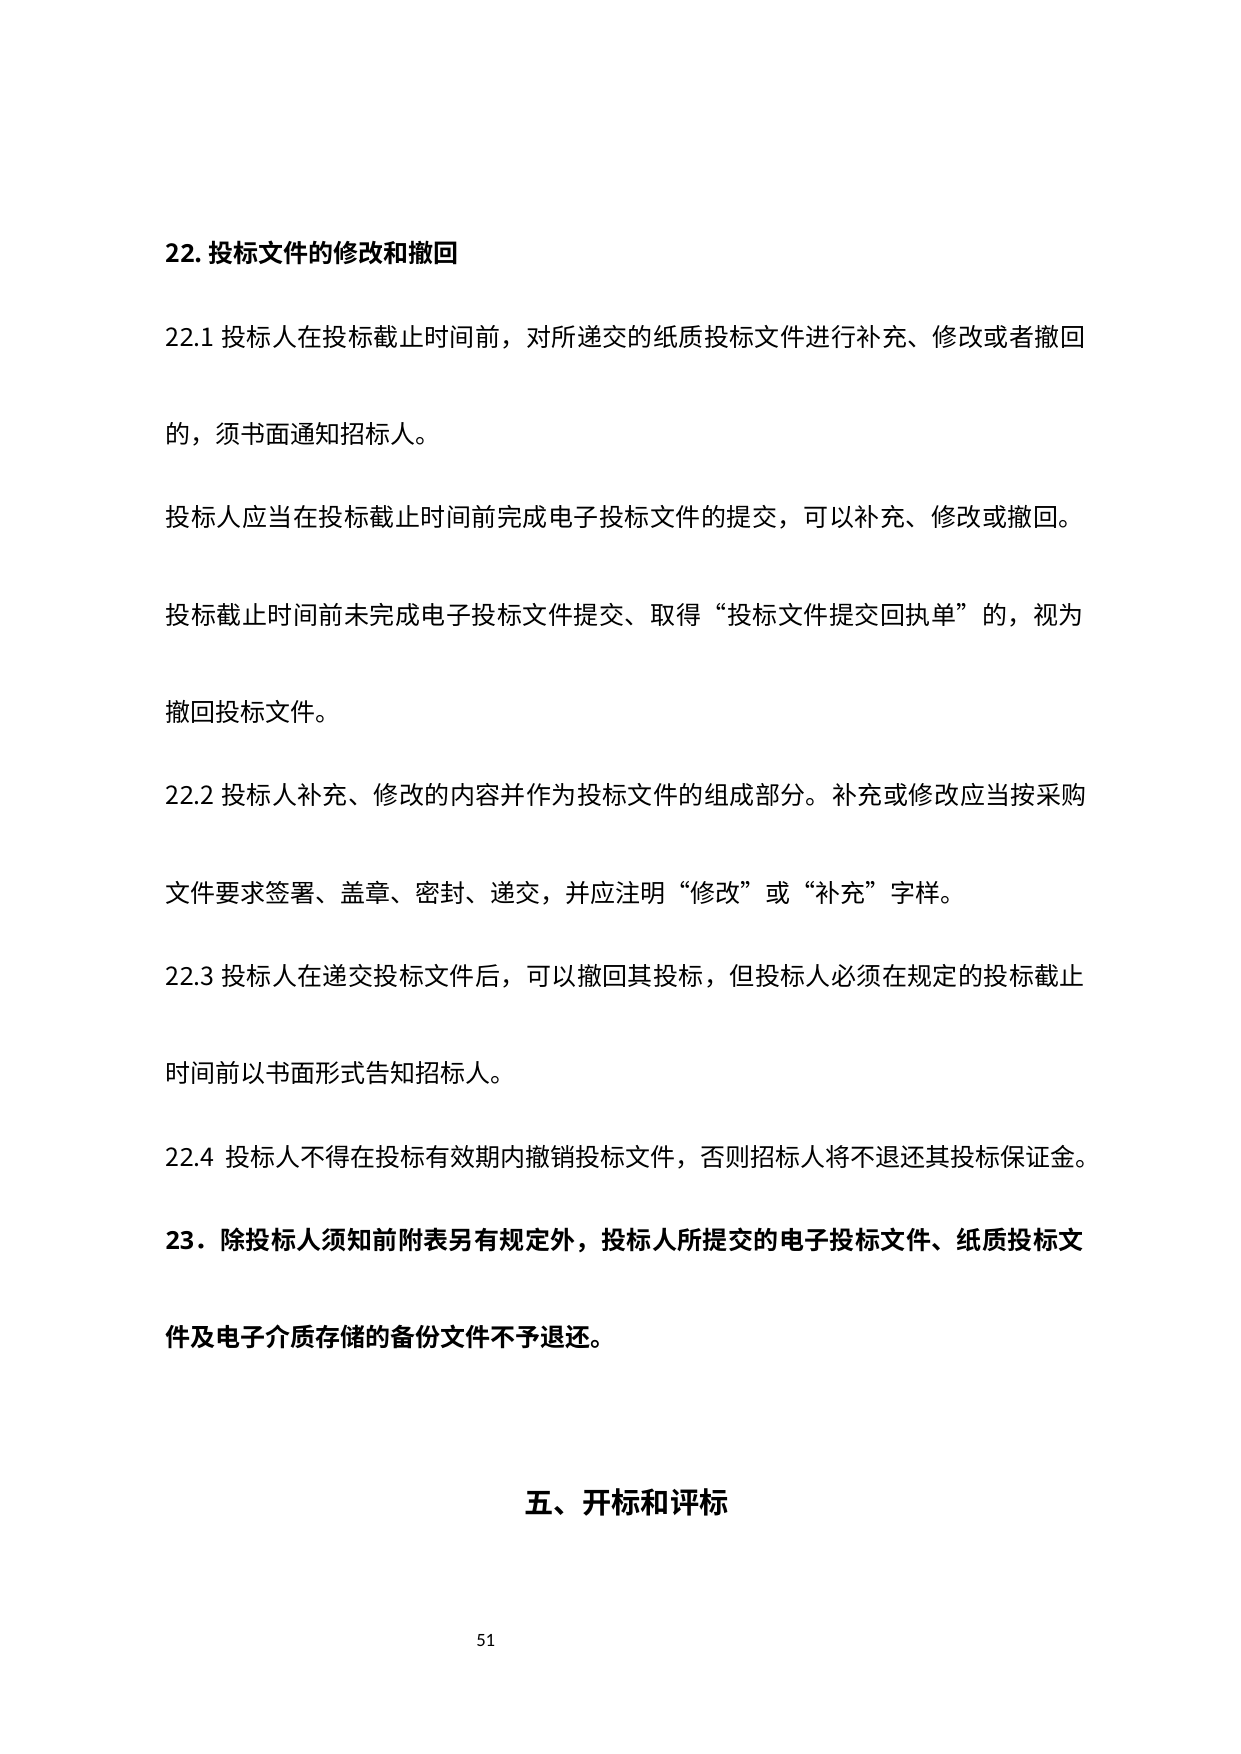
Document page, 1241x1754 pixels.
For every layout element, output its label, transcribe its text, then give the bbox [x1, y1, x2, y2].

text 22.1 投标人在投标截止时间前，对所递交的纸质投标文件进行补充、修改或者撤回的，须书面通知招标人。 [165, 303, 1087, 465]
text 五、开标和评标 [165, 1468, 1087, 1533]
text 23．除投标人须知前附表另有规定外，投标人所提交的电子投标文件、纸质投标文件及电子介质存储的备份文件不予退还。 [165, 1206, 1087, 1368]
text 22.2 投标人补充、修改的内容并作为投标文件的组成部分。补充或修改应当按采购文件要求签署、盖章、密封、递交，并应注明“修改”或“补充”字样。 [165, 761, 1087, 924]
text 22. 投标文件的修改和撤回 [165, 219, 1087, 284]
text 投标人应当在投标截止时间前完成电子投标文件的提交，可以补充、修改或撤回。投标截止时间前未完成电子投标文件提交、取得“投标文件提交回执单”的，视为撤回投标文件。 [165, 483, 1087, 743]
text 22.3 投标人在递交投标文件后，可以撤回其投标，但投标人必须在规定的投标截止时间前以书面形式告知招标人。 [165, 942, 1087, 1104]
text 22.4 投标人不得在投标有效期内撤销投标文件，否则招标人将不退还其投标保证金。 [165, 1123, 1087, 1188]
